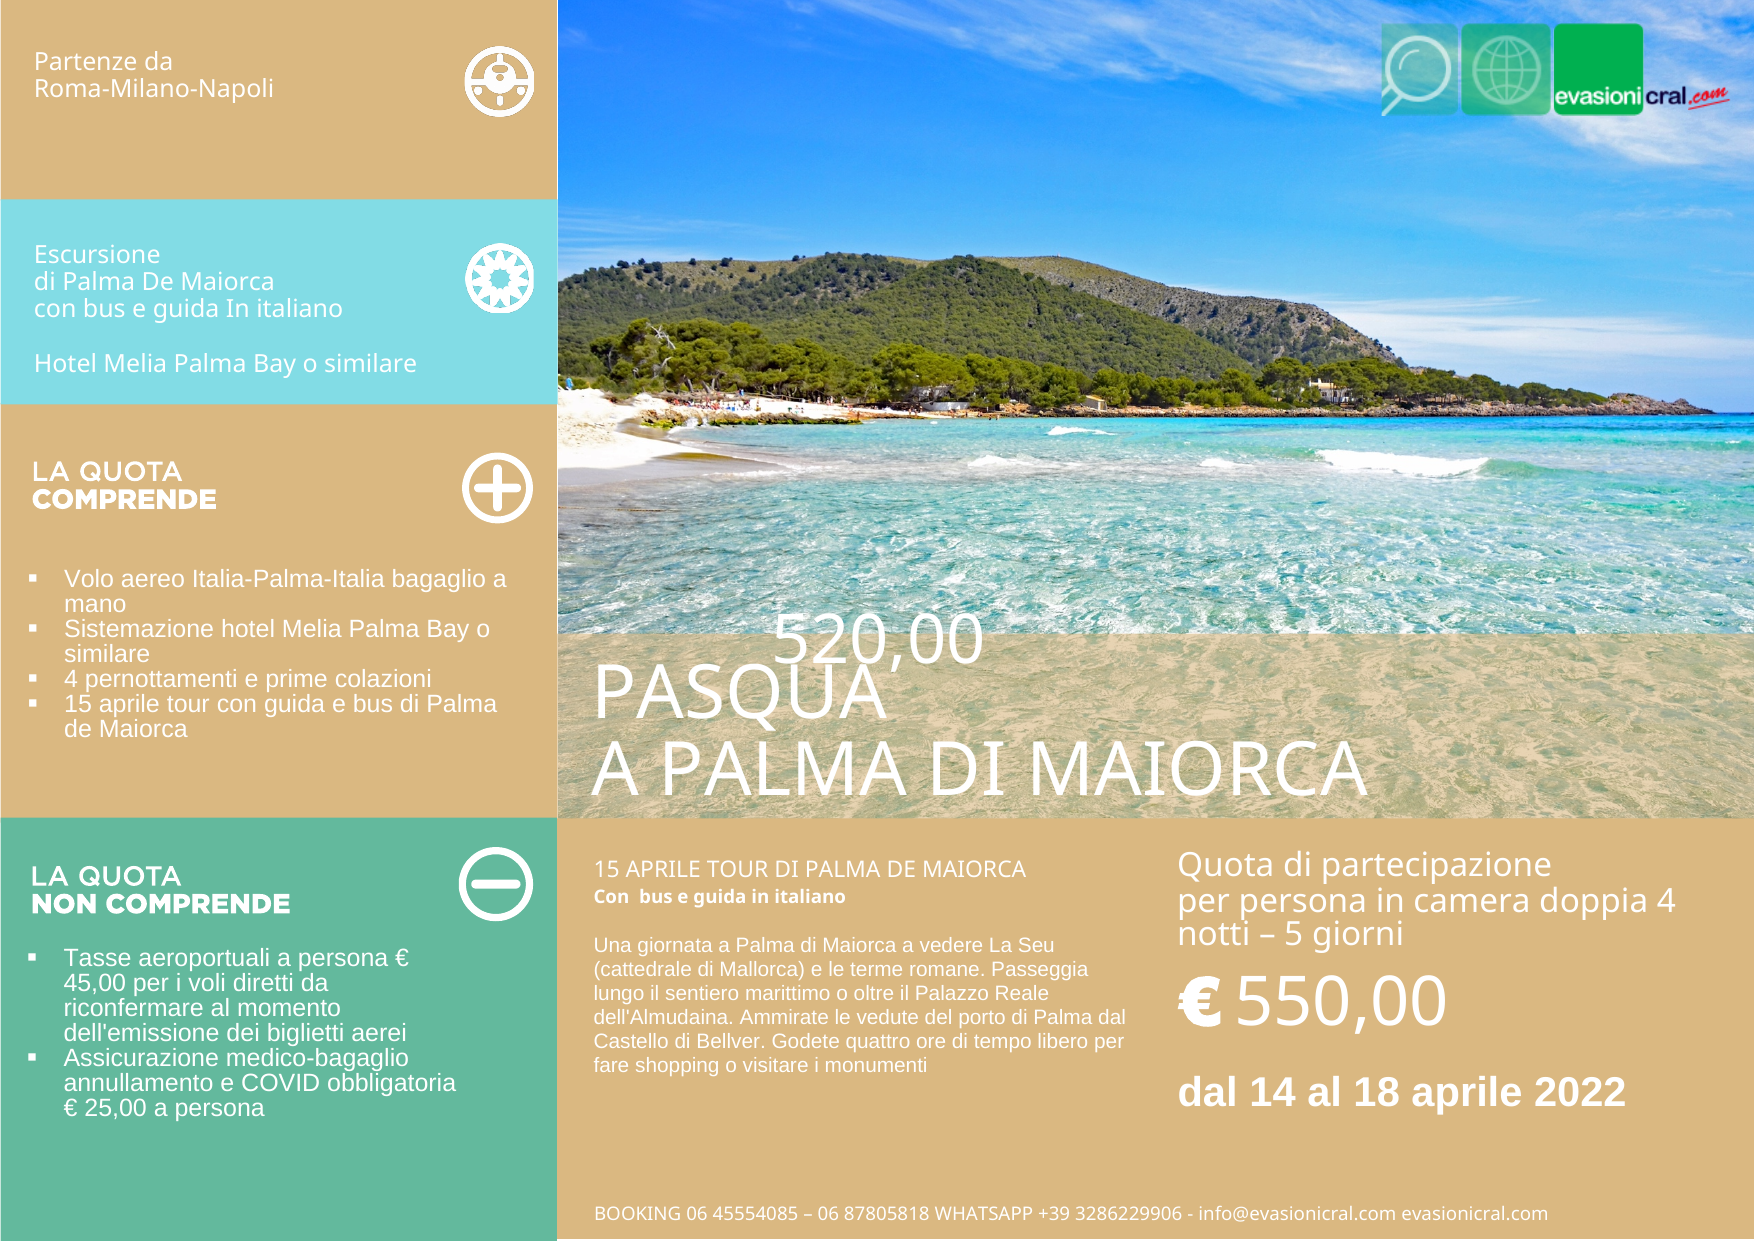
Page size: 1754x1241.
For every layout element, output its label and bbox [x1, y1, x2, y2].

picture [859, 618, 879, 633]
picture [558, 0, 1754, 633]
picture [956, 618, 976, 633]
picture [917, 618, 937, 633]
